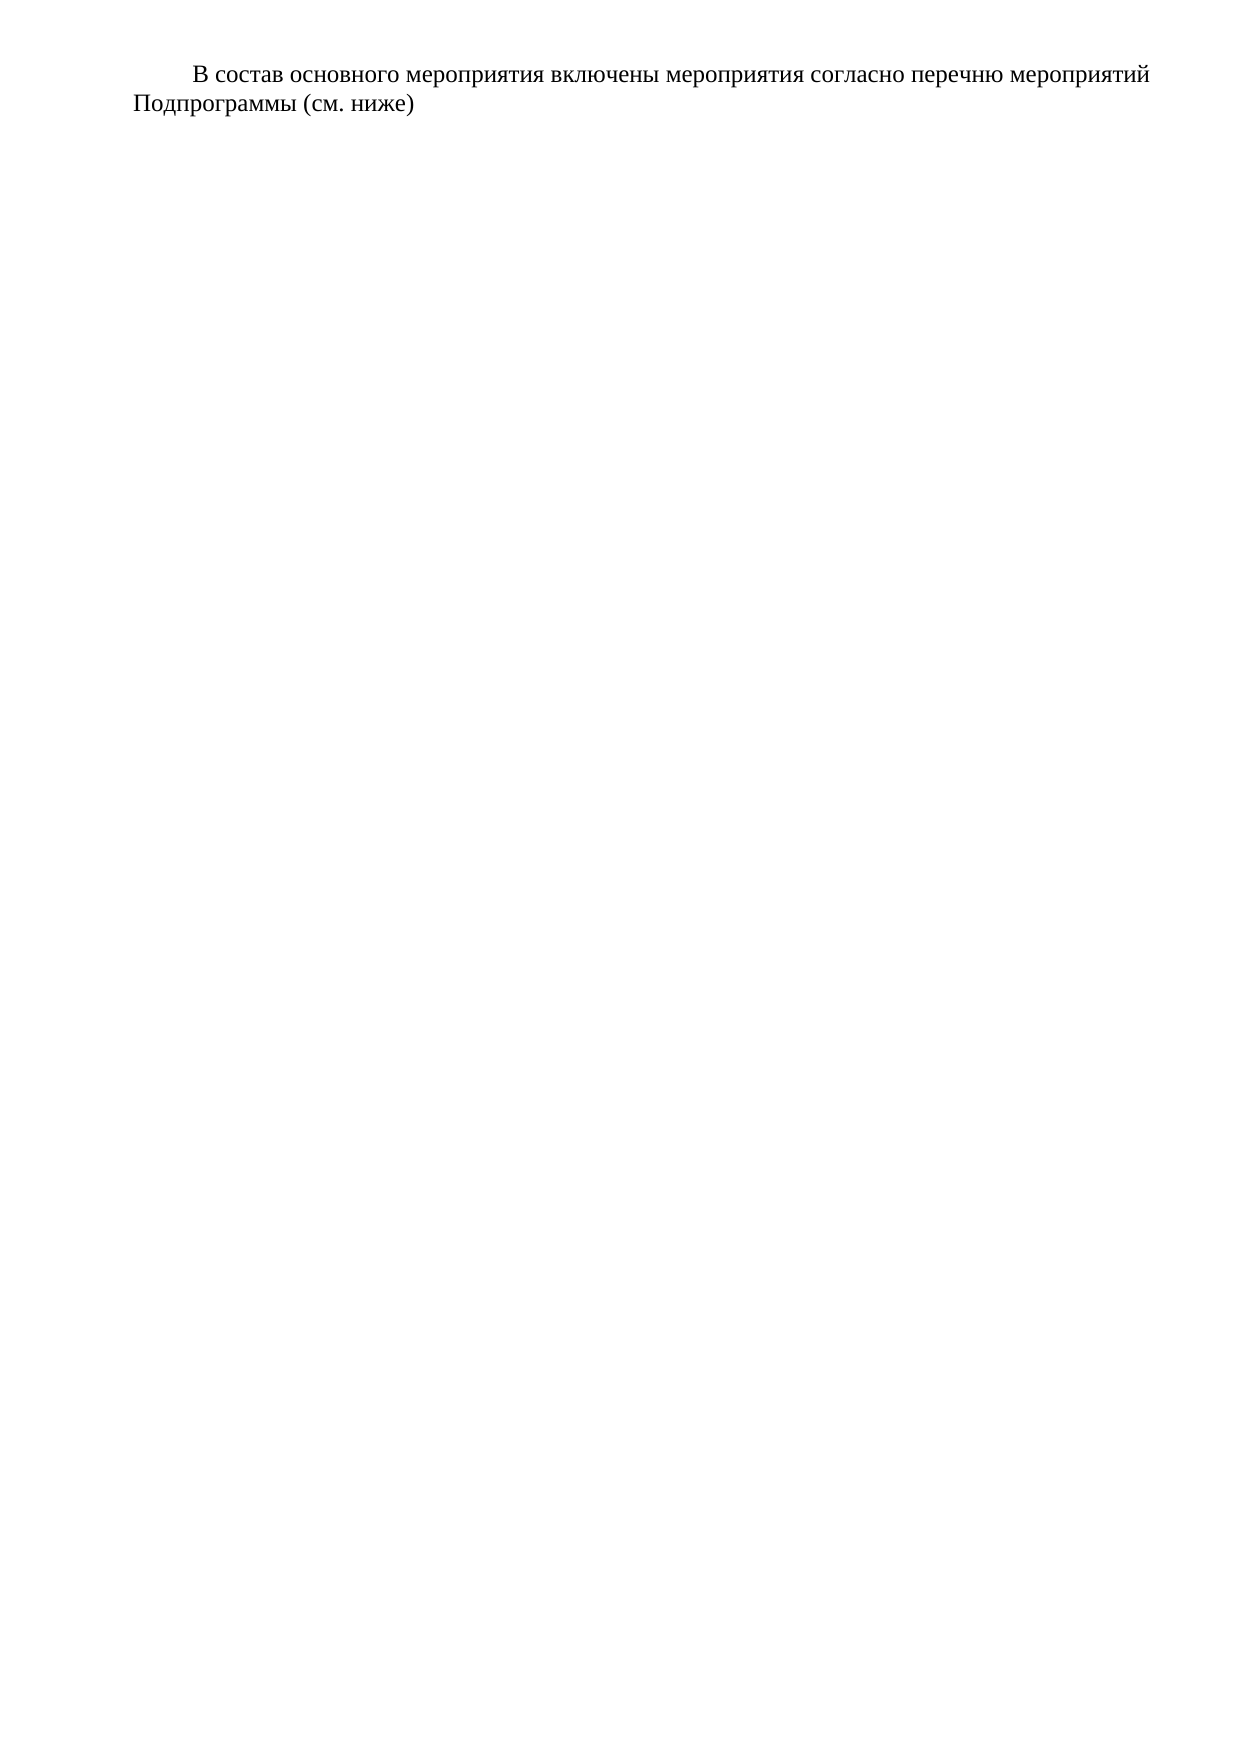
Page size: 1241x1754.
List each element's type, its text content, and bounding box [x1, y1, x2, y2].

text В состав основного мероприятия включены мероприятия согласно перечню мероприятий Подпрограммы (см. ниже) [133, 59, 1167, 117]
